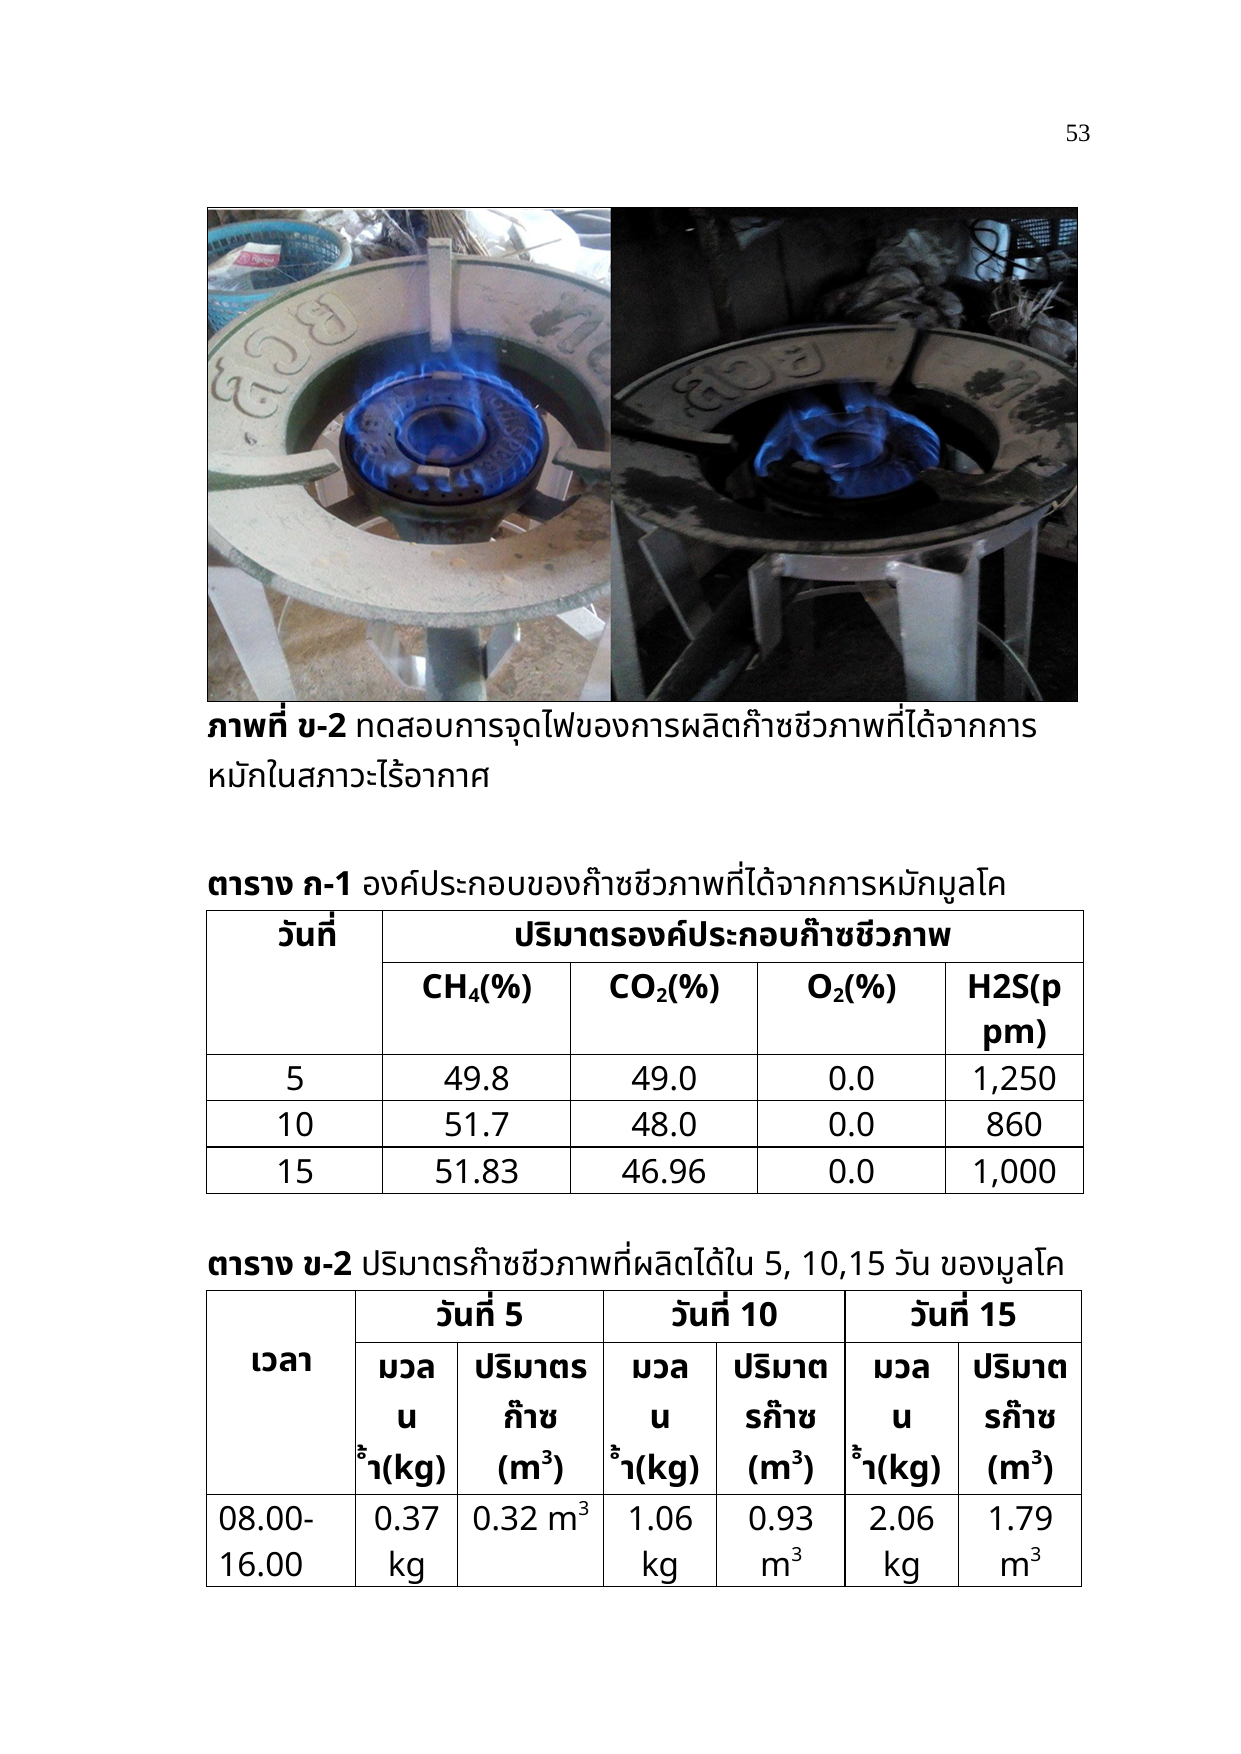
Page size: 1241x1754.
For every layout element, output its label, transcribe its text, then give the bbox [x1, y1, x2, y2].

table_cell 1.06 kg [604, 1495, 716, 1586]
table_header เวลา [207, 1291, 355, 1494]
table_cell 49.8 [383, 1055, 570, 1100]
table_cell 46.96 [571, 1148, 757, 1193]
table_header วันที่ [207, 911, 382, 1053]
table_header วันที่ 5 [356, 1291, 603, 1342]
table_cell 1,250 [946, 1055, 1083, 1100]
table_cell CO2(%) [571, 963, 757, 1053]
table_cell 08.00-16.00 [207, 1495, 355, 1586]
table_header ปริมาตรองค์ประกอบก๊าซชีวภาพ [383, 911, 1083, 962]
table_cell 49.0 [571, 1055, 757, 1100]
table_cell 0.37 kg [356, 1495, 457, 1586]
table_cell O2(%) [758, 963, 945, 1053]
table_cell 0.0 [758, 1055, 945, 1100]
table_cell 5 [207, 1055, 382, 1100]
text ภาพที่ ข-2 ทดสอบการจุดไฟของการผลิตก๊าซชีวภาพที่ได้จากการหมักในสภาวะไร้อากาศ [207, 702, 1090, 803]
table_cell มวลน้ำ(kg) [604, 1343, 716, 1494]
table_cell 51.83 [383, 1148, 570, 1193]
table_cell 10 [207, 1101, 382, 1146]
text ตาราง ก-1 องค์ประกอบของก๊าซชีวภาพที่ได้จากการหมักมูลโค [207, 859, 1090, 910]
table_cell 0.93 m3 [717, 1495, 844, 1586]
table_cell 2.06 kg [846, 1495, 958, 1586]
table_cell 0.0 [758, 1148, 945, 1193]
table_cell 860 [946, 1101, 1083, 1146]
table_header วันที่ 10 [604, 1291, 844, 1342]
table_cell 48.0 [571, 1101, 757, 1146]
table_cell H2S(ppm) [946, 963, 1083, 1053]
picture [208, 208, 1077, 701]
table_cell ปริมาตรก๊าซ (m3) [959, 1343, 1081, 1494]
text ตาราง ข-2 ปริมาตรก๊าซชีวภาพที่ผลิตได้ใน 5, 10,15 วัน ของมูลโค [207, 1239, 1090, 1290]
table_cell มวลน้ำ(kg) [356, 1343, 457, 1494]
table_cell 1,000 [946, 1148, 1083, 1193]
table_cell 15 [207, 1148, 382, 1193]
table_header วันที่ 15 [846, 1291, 1081, 1342]
table_cell CH4(%) [383, 963, 570, 1053]
table_cell ปริมาตรก๊าซ (m3) [458, 1343, 603, 1494]
table_cell มวลน้ำ(kg) [846, 1343, 958, 1494]
table_cell 0.32 m3 [458, 1495, 603, 1586]
table_cell 1.79 m3 [959, 1495, 1081, 1586]
table_cell 51.7 [383, 1101, 570, 1146]
table_cell ปริมาตรก๊าซ (m3) [717, 1343, 844, 1494]
table_cell 0.0 [758, 1101, 945, 1146]
